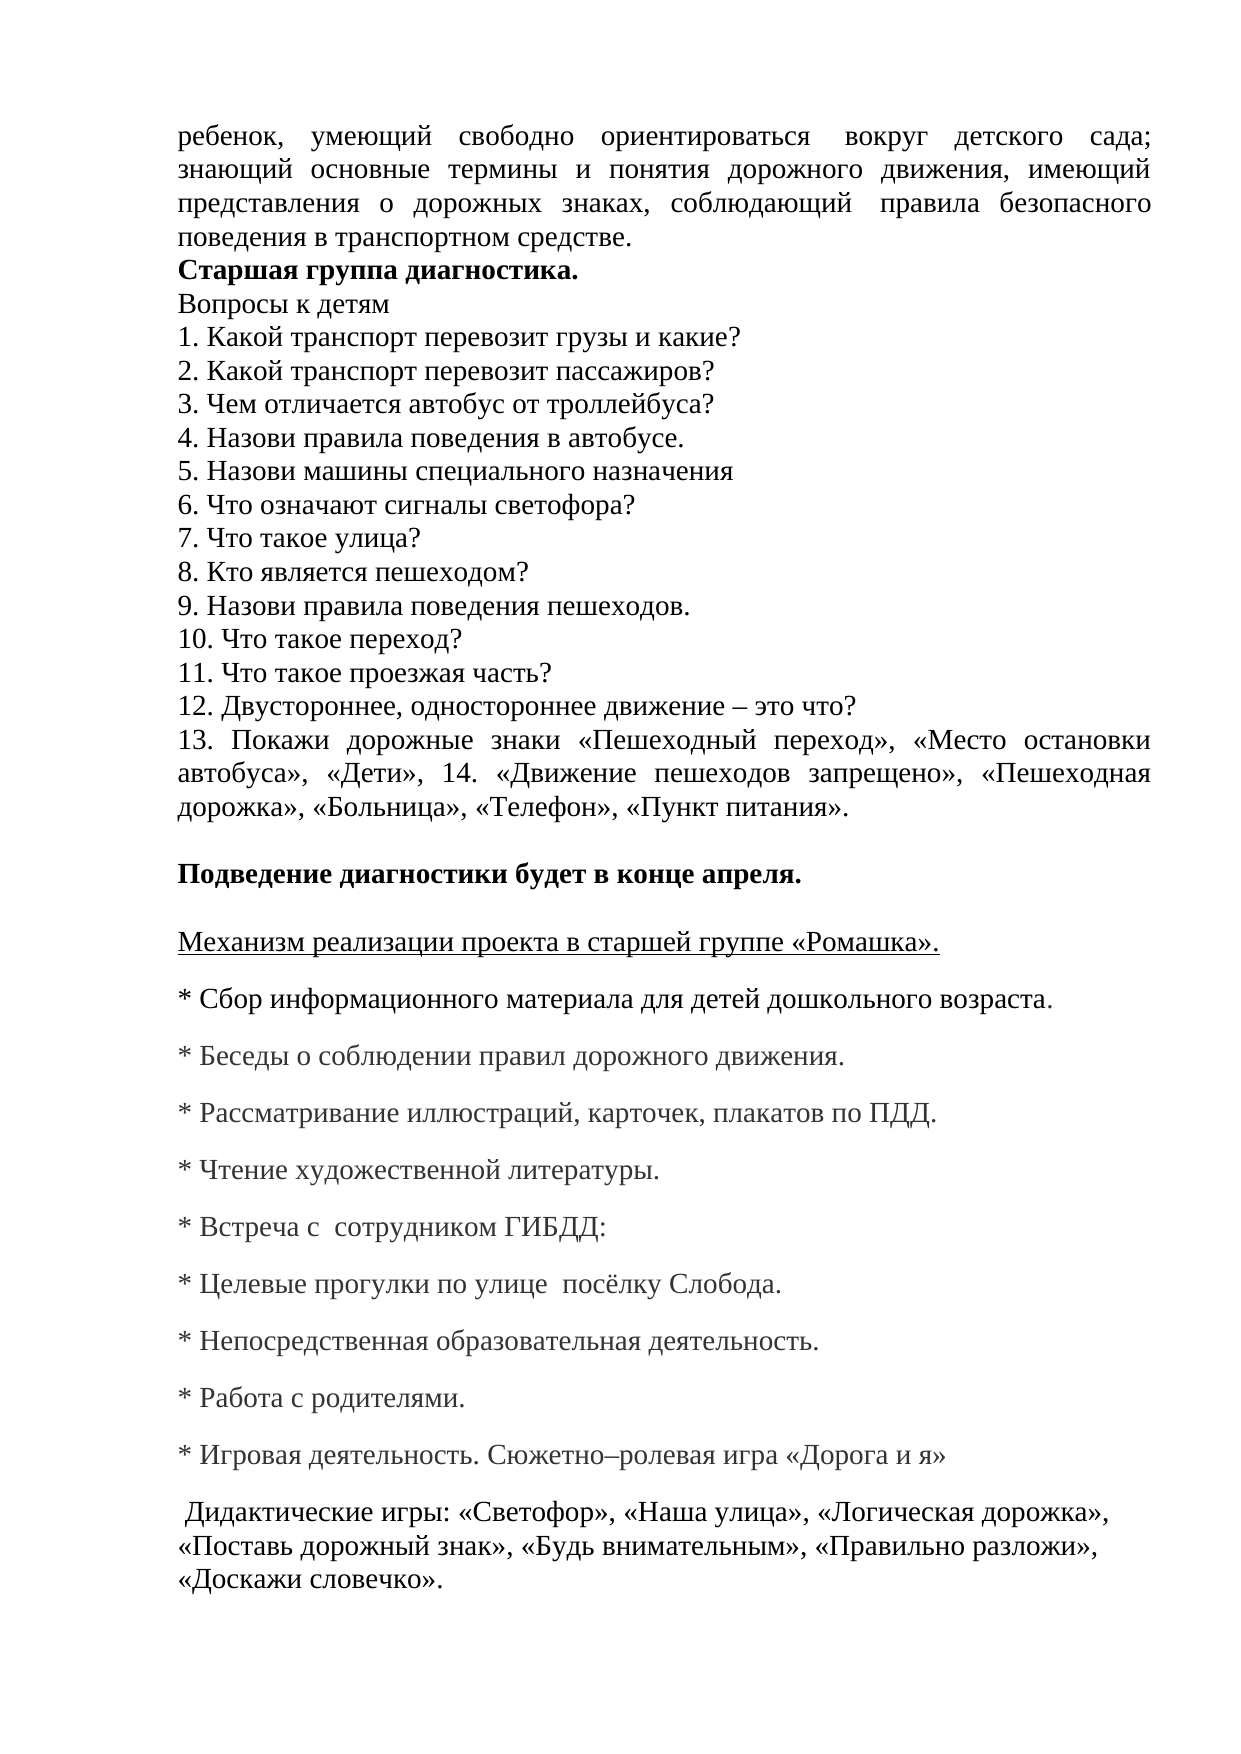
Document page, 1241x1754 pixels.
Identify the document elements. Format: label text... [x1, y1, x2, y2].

text Подведение диагностики будет в конце апреля. [177, 856, 1152, 889]
text 10. Что такое переход? [177, 621, 1152, 655]
text * Непосредственная образовательная деятельность. [177, 1323, 1152, 1357]
text * Целевые прогулки по улице посёлку Слобода. [177, 1266, 1152, 1300]
text 11. Что такое проезжая часть? [177, 655, 1152, 688]
text 3. Чем отличается автобус от троллейбуса? [177, 386, 1152, 420]
subtitle Механизм реализации проекта в старшей группе «Ромашка». [177, 923, 1152, 958]
text * Рассматривание иллюстраций, карточек, плакатов по ПДД. [177, 1096, 1152, 1129]
text 9. Назови правила поведения пешеходов. [177, 588, 1152, 621]
text 1. Какой транспорт перевозит грузы и какие? [177, 319, 1152, 353]
text * Игровая деятельность. Сюжетно–ролевая игра «Дорога и я» [177, 1437, 1152, 1471]
text * Работа с родителями. [177, 1380, 1152, 1414]
text Старшая группа диагностика. [177, 252, 1152, 286]
text 5. Назови машины специального назначения [177, 453, 1152, 487]
text Дидактические игры: «Светофор», «Наша улица», «Логическая дорожка», «Поставь дорожный знак», «Будь внимательным», «Правильно разложи», «Доскажи словечко». [177, 1494, 1152, 1595]
text * Беседы о соблюдении правил дорожного движения. [177, 1038, 1152, 1072]
text * Встреча с сотрудником ГИБДД: [177, 1209, 1152, 1243]
text 7. Что такое улица? [177, 521, 1152, 554]
text 13. Покажи дорожные знаки «Пешеходный переход», «Место остановки автобуса», «Дети», 14. «Движение пешеходов запрещено», «Пешеходная дорожка», «Больница», «Телефон», «Пункт питания». [177, 722, 1152, 822]
text * Чтение художественной литературы. [177, 1152, 1152, 1186]
text Вопросы к детям [177, 286, 1152, 319]
text 12. Двустороннее, одностороннее движение – это что? [177, 688, 1152, 722]
text * Сбор информационного материала для детей дошкольного возраста. [177, 982, 1152, 1015]
text 8. Кто является пешеходом? [177, 554, 1152, 588]
text 2. Какой транспорт перевозит пассажиров? [177, 353, 1152, 386]
text ребенок, умеющий свободно ориентироваться вокруг детского сада; знающий основные термины и понятия дорожного движения, имеющий представления о дорожных знаках, соблюдающий правила безопасного поведения в транспортном средстве. [177, 118, 1152, 252]
text 4. Назови правила поведения в автобусе. [177, 420, 1152, 453]
text 6. Что означают сигналы светофора? [177, 487, 1152, 521]
